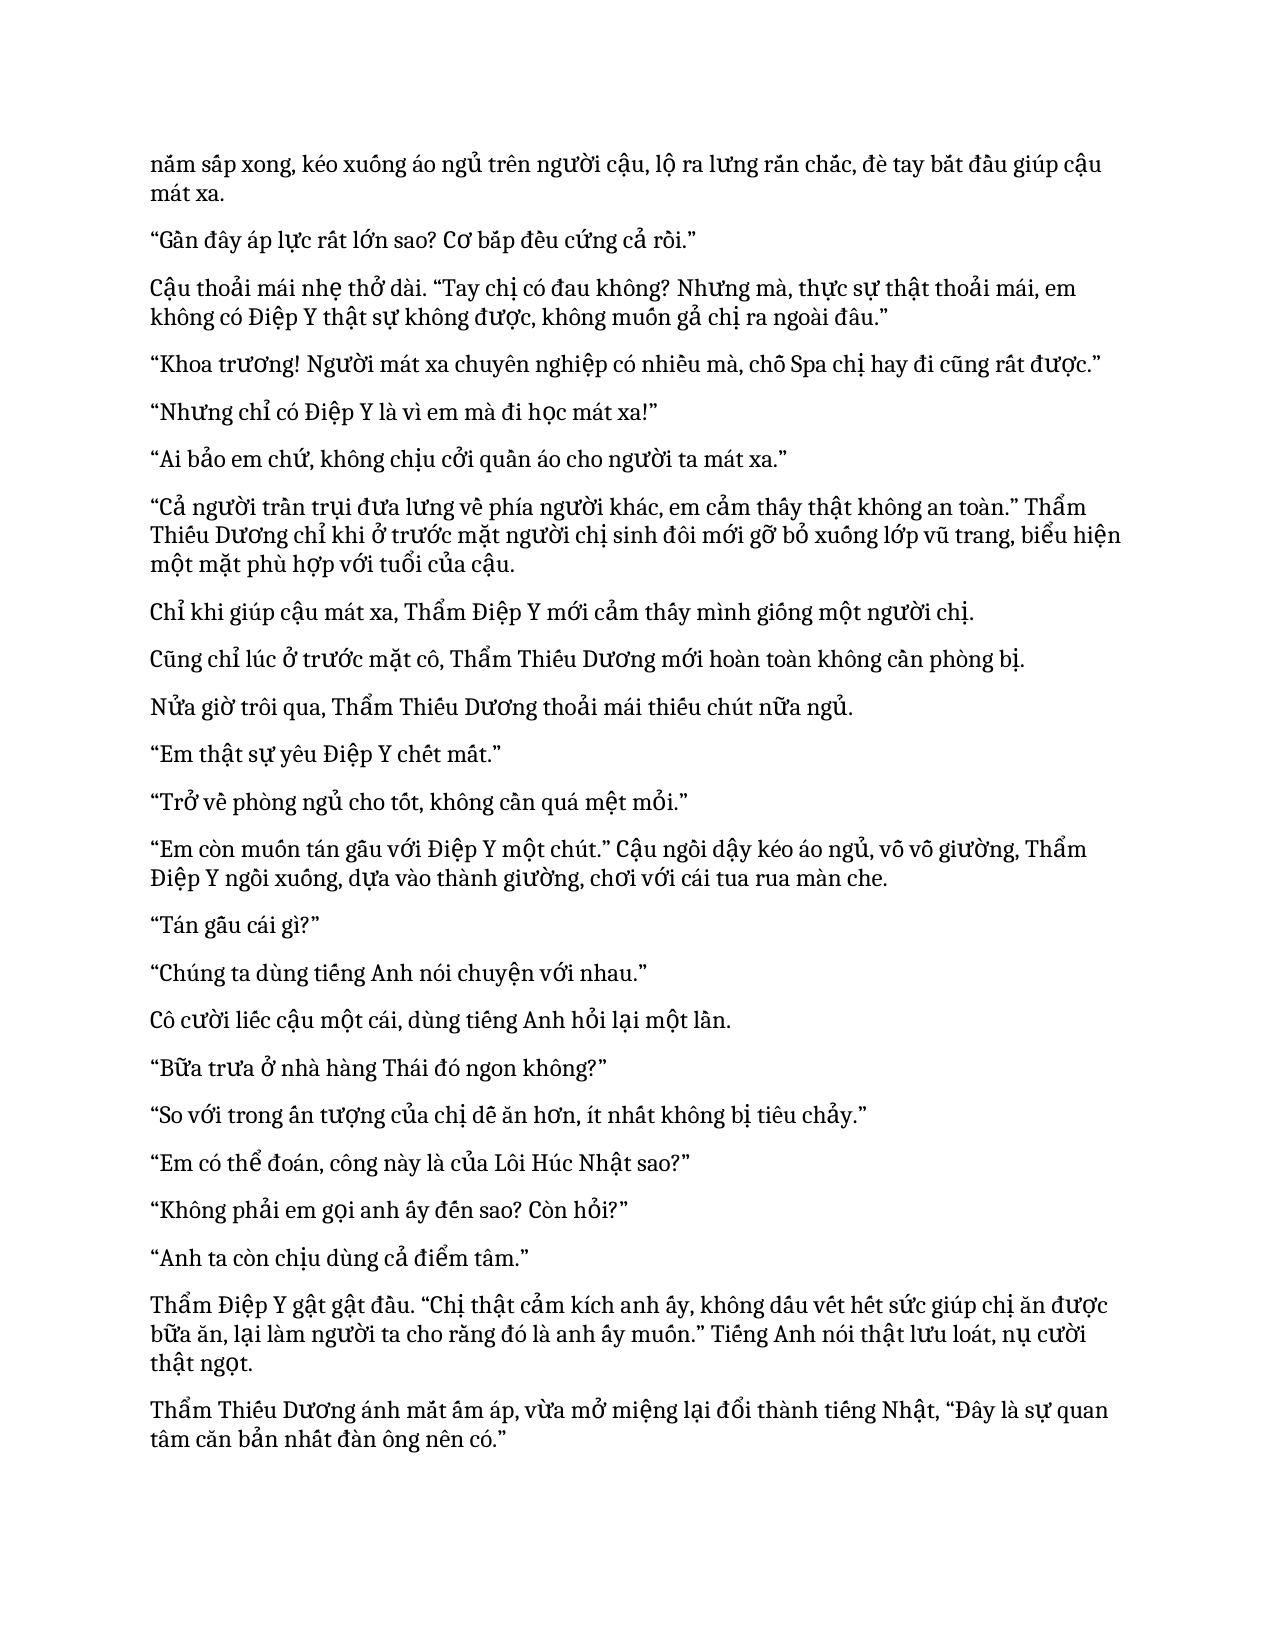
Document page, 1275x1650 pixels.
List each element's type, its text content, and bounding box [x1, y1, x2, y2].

text “Tán gẫu cái gì?” [150, 911, 1125, 940]
text “Trở về phòng ngủ cho tốt, không cần quá mệt mỏi.” [150, 787, 1125, 816]
text “Em thật sự yêu Điệp Y chết mất.” [150, 740, 1125, 769]
text “Cả người trần trụi đưa lưng về phía người khác, em cảm thấy thật không an toàn.” Thẩm Thiếu Dương chỉ khi ở trước mặt người chị sinh đôi mới gỡ bỏ xuống lớp vũ trang, biểu hiện một mặt phù hợp với tuổi của cậu. [150, 492, 1125, 579]
text Cô cười liếc cậu một cái, dùng tiếng Anh hỏi lại một lần. [150, 1006, 1125, 1035]
text “Em có thể đoán, công này là của Lôi Húc Nhật sao?” [150, 1149, 1125, 1177]
text “Ai bảo em chứ, không chịu cởi quần áo cho người ta mát xa.” [150, 445, 1125, 474]
text Thẩm Thiếu Dương ánh mắt ấm áp, vừa mở miệng lại đổi thành tiếng Nhật, “Đây là sự quan tâm căn bản nhất đàn ông nên có.” [150, 1396, 1125, 1454]
text “Bữa trưa ở nhà hàng Thái đó ngon không?” [150, 1054, 1125, 1082]
text Chỉ khi giúp cậu mát xa, Thẩm Điệp Y mới cảm thấy mình giống một người chị. [150, 597, 1125, 626]
text “Anh ta còn chịu dùng cả điểm tâm.” [150, 1244, 1125, 1272]
text “So với trong ấn tượng của chị dễ ăn hơn, ít nhất không bị tiêu chảy.” [150, 1101, 1125, 1130]
text “Chúng ta dùng tiếng Anh nói chuyện với nhau.” [150, 959, 1125, 987]
text “Không phải em gọi anh ấy đến sao? Còn hỏi?” [150, 1196, 1125, 1225]
text “Gần đây áp lực rất lớn sao? Cơ bắp đều cứng cả rồi.” [150, 226, 1125, 255]
text Thẩm Điệp Y gật gật đầu. “Chị thật cảm kích anh ấy, không dấu vết hết sức giúp chị ăn được bữa ăn, lại làm người ta cho rằng đó là anh ấy muốn.” Tiếng Anh nói thật lưu loát, nụ cười thật ngọt. [150, 1291, 1125, 1377]
text “Khoa trương! Người mát xa chuyên nghiệp có nhiều mà, chỗ Spa chị hay đi cũng rất được.” [150, 350, 1125, 379]
text Cậu thoải mái nhẹ thở dài. “Tay chị có đau không? Nhưng mà, thực sự thật thoải mái, em không có Điệp Y thật sự không được, không muốn gả chị ra ngoài đâu.” [150, 274, 1125, 331]
text Nửa giờ trôi qua, Thẩm Thiếu Dương thoải mái thiếu chút nữa ngủ. [150, 692, 1125, 721]
text Cũng chỉ lúc ở trước mặt cô, Thẩm Thiếu Dương mới hoàn toàn không cần phòng bị. [150, 645, 1125, 674]
text “Em còn muốn tán gẫu với Điệp Y một chút.” Cậu ngồi dậy kéo áo ngủ, vỗ vỗ giường, Thẩm Điệp Y ngồi xuống, dựa vào thành giường, chơi với cái tua rua màn che. [150, 835, 1125, 892]
text “Nhưng chỉ có Điệp Y là vì em mà đi học mát xa!” [150, 397, 1125, 426]
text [150, 150, 1125, 207]
